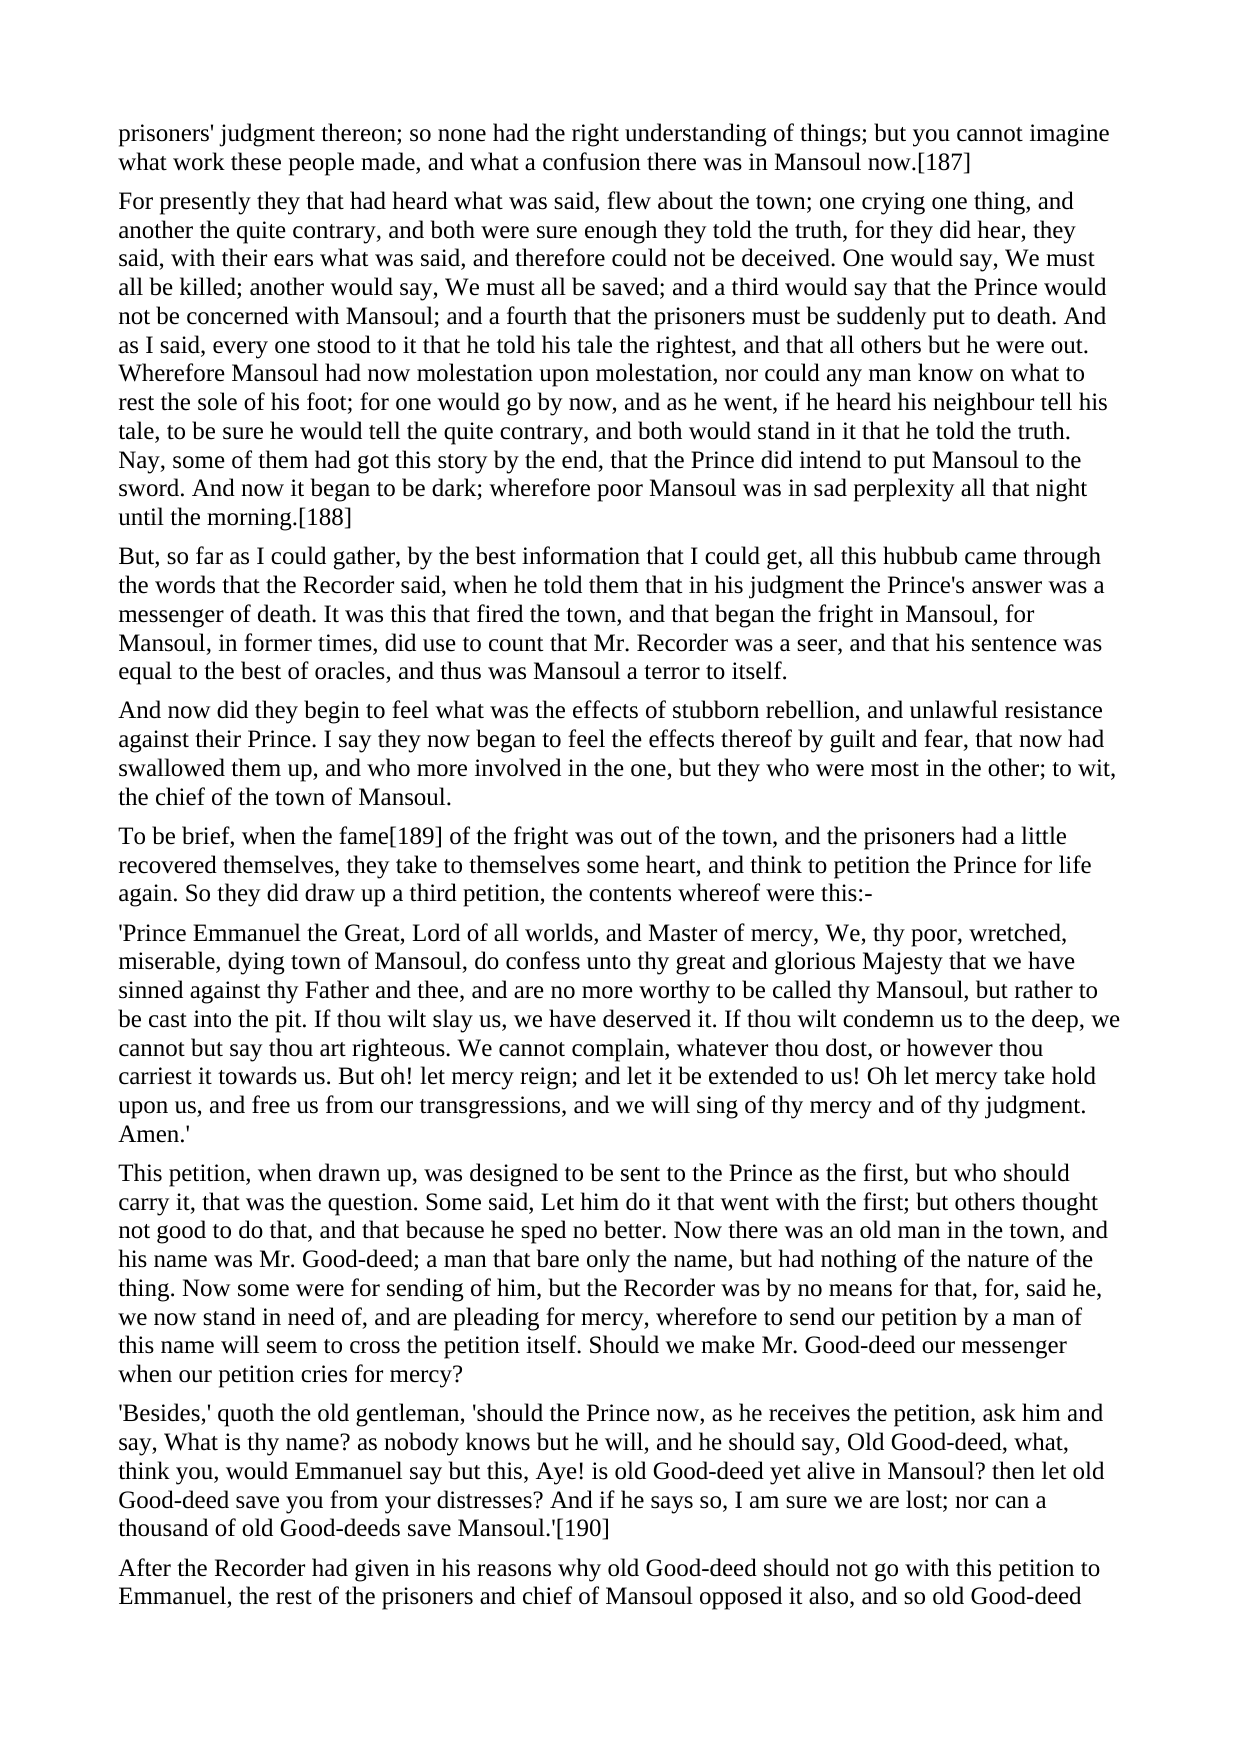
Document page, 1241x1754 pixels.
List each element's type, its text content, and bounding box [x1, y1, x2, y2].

text But, so far as I could gather, by the best information that I could get, all this hubbub came through the words that the Recorder said, when he told them that in his judgment the Prince's answer was a messenger of death. It was this that fired the town, and that began the fright in Mansoul, for Mansoul, in former times, did use to count that Mr. Recorder was a seer, and that his sentence was equal to the best of oracles, and thus was Mansoul a terror to itself. [118, 541, 1122, 685]
text To be brief, when the fame[189] of the fright was out of the town, and the prisoners had a little recovered themselves, they take to themselves some heart, and think to petition the Prince for life again. So they did draw up a third petition, the contents whereof were this:- [118, 821, 1122, 907]
text This petition, when drawn up, was designed to be sent to the Prince as the first, but who should carry it, that was the question. Some said, Let him do it that went with the first; but others thought not good to do that, and that because he sped no better. Now there was an old man in the town, and his name was Mr. Good-deed; a man that bare only the name, but had nothing of the nature of the thing. Now some were for sending of him, but the Recorder was by no means for that, for, said he, we now stand in need of, and are pleading for mercy, wherefore to send our petition by a man of this name will seem to cross the petition itself. Should we make Mr. Good-deed our messenger when our petition cries for mercy? [118, 1158, 1122, 1388]
text 'Besides,' quoth the old gentleman, 'should the Prince now, as he receives the petition, ask him and say, What is thy name? as nobody knows but he will, and he should say, Old Good-deed, what, think you, would Emmanuel say but this, Aye! is old Good-deed yet alive in Mansoul? then let old Good-deed save you from your distresses? And if he says so, I am sure we are lost; nor can a thousand of old Good-deeds save Mansoul.'[190] [118, 1398, 1122, 1542]
text And now did they begin to feel what was the effects of stubborn rebellion, and unlawful resistance against their Prince. I say they now began to feel the effects thereof by guilt and fear, that now had swallowed them up, and who more involved in the one, but they who were most in the other; to wit, the chief of the town of Mansoul. [118, 696, 1122, 811]
text 'Prince Emmanuel the Great, Lord of all worlds, and Master of mercy, We, thy poor, wretched, miserable, dying town of Mansoul, do confess unto thy great and glorious Majesty that we have sinned against thy Father and thee, and are no more worthy to be called thy Mansoul, but rather to be cast into the pit. If thou wilt slay us, we have deserved it. If thou wilt condemn us to the deep, we cannot but say thou art righteous. We cannot complain, whatever thou dost, or however thou carriest it towards us. But oh! let mercy reign; and let it be extended to us! Oh let mercy take hold upon us, and free us from our transgressions, and we will sing of thy mercy and of thy judgment. Amen.' [118, 918, 1122, 1148]
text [118, 118, 1122, 176]
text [118, 1553, 1122, 1610]
text For presently they that had heard what was said, flew about the town; one crying one thing, and another the quite contrary, and both were sure enough they told the truth, for they did hear, they said, with their ears what was said, and therefore could not be deceived. One would say, We must all be killed; another would say, We must all be saved; and a third would say that the Prince would not be concerned with Mansoul; and a fourth that the prisoners must be suddenly put to death. And as I said, every one stood to it that he told his tale the rightest, and that all others but he were out. Wherefore Mansoul had now molestation upon molestation, nor could any man know on what to rest the sole of his foot; for one would go by now, and as he went, if he heard his neighbour tell his tale, to be sure he would tell the quite contrary, and both would stand in it that he told the truth. Nay, some of them had got this story by the end, that the Prince did intend to put Mansoul to the sword. And now it began to be dark; wherefore poor Mansoul was in sad perplexity all that night until the morning.[188] [118, 186, 1122, 531]
